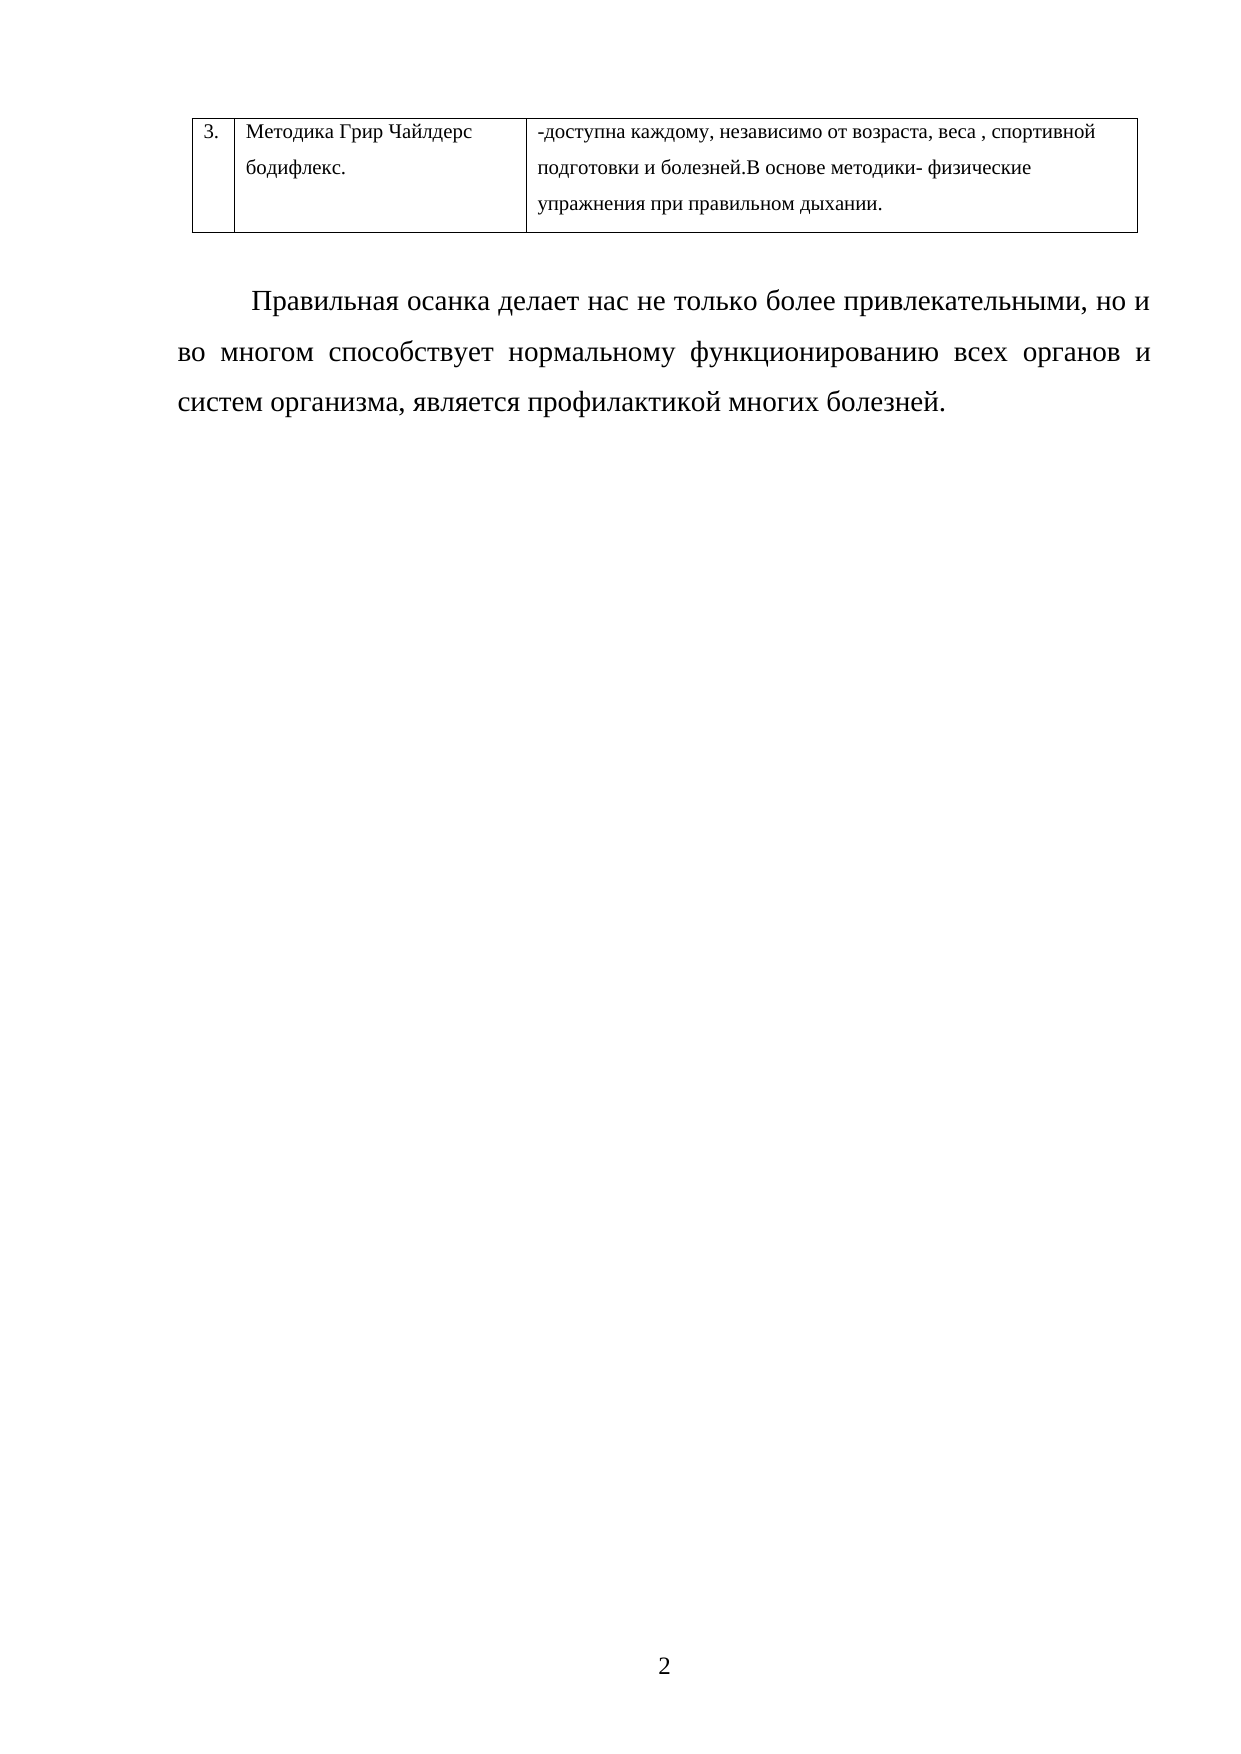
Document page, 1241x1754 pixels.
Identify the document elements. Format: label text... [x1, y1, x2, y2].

text Правильная осанка делает нас не только более привлекательными, но и во многом способствует нормальному функционированию всех органов и систем организма, является профилактикой многих болезней. [177, 283, 1152, 417]
table_cell -доступна каждому, независимо от возраста, веса , спортивной подготовки и болезней.В основе методики- физические упражнения при правильном дыхании. [527, 119, 1137, 232]
table_cell 3. [193, 119, 234, 232]
table_cell Методика Грир Чайлдерс бодифлекс. [235, 119, 526, 232]
